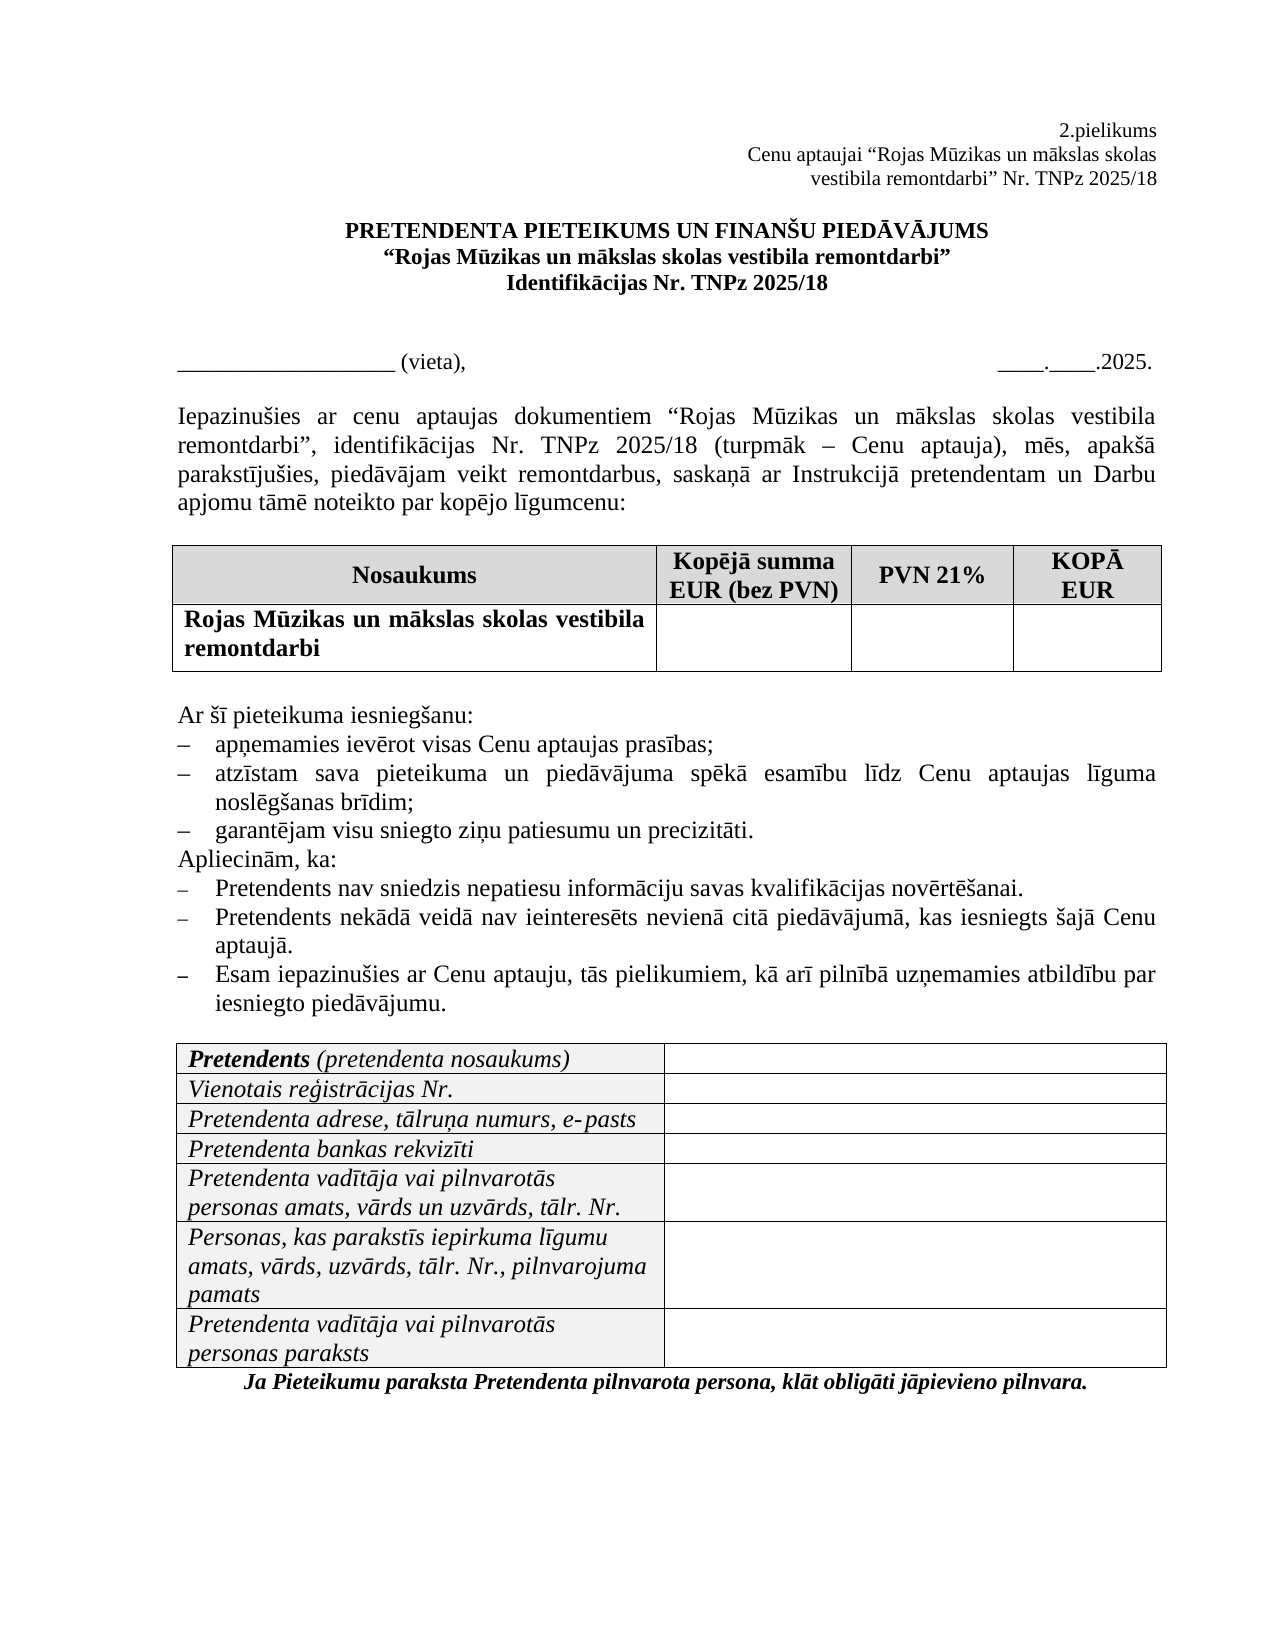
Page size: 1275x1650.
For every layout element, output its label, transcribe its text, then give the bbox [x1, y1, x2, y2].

table_header [665, 1044, 1166, 1073]
text ___________________ (vieta), ____.____.2025. [177, 348, 1157, 375]
table_header KOPĀ EUR [1014, 546, 1161, 603]
text “Rojas Mūzikas un mākslas skolas vestibila remontdarbi” [177, 243, 1157, 269]
table_cell [852, 605, 1013, 671]
table_cell Pretendenta adrese, tālruņa numurs, e-pasts [177, 1104, 664, 1133]
table_cell [665, 1134, 1166, 1162]
table_header Kopējā summa EUR (bez PVN) [657, 546, 851, 603]
table_cell Personas, kas parakstīs iepirkuma līgumu amats, vārds, uzvārds, tālr. Nr., pilnvarojuma pamats [177, 1222, 664, 1308]
list garantējam visu sniegto ziņu patiesumu un precizitāti. [177, 816, 1157, 844]
list Pretendents nav sniedzis nepatiesu informāciju savas kvalifikācijas novērtēšanai. [177, 873, 1157, 902]
table_cell [665, 1074, 1166, 1103]
text 2.pielikums [177, 118, 1157, 142]
table_cell [1014, 605, 1161, 671]
table_cell Pretendenta vadītāja vai pilnvarotās personas amats, vārds un uzvārds, tālr. Nr. [177, 1164, 664, 1221]
list Esam iepazinušies ar Cenu aptauju, tās pielikumiem, kā arī pilnībā uzņemamies atbildību par iesniegto piedāvājumu. [177, 959, 1157, 1017]
table_cell Vienotais reģistrācijas Nr. [177, 1074, 664, 1103]
text Identifikācijas Nr. TNPz 2025/18 [177, 269, 1157, 296]
table_cell Pretendenta vadītāja vai pilnvarotās personas paraksts [177, 1309, 664, 1367]
list atzīstam sava pieteikuma un piedāvājuma spēkā esamību līdz Cenu aptaujas līguma noslēgšanas brīdim; [177, 758, 1157, 816]
text PRETENDENTA PIETEIKUMS UN FINANŠU PIEDĀVĀJUMS [177, 217, 1157, 243]
table_cell [665, 1104, 1166, 1133]
table_cell [665, 1309, 1166, 1367]
text Cenu aptaujai “Rojas Mūzikas un mākslas skolas [177, 142, 1157, 166]
table_header PVN 21% [852, 546, 1013, 603]
table_cell [657, 605, 851, 671]
list apņemamies ievērot visas Cenu aptaujas prasības; [177, 729, 1157, 758]
text Ja Pieteikumu paraksta Pretendenta pilnvarota persona, klāt obligāti jāpievieno pilnvara. [177, 1368, 1157, 1394]
list Pretendents nekādā veidā nav ieinteresēts nevienā citā piedāvājumā, kas iesniegts šajā Cenu aptaujā. [177, 902, 1157, 959]
text Apliecinām, ka: [177, 844, 1157, 873]
table_header Nosaukums [173, 546, 656, 603]
table_cell Rojas Mūzikas un mākslas skolas vestibila remontdarbi [173, 605, 656, 671]
text Iepazinušies ar cenu aptaujas dokumentiem “Rojas Mūzikas un mākslas skolas vestibila remontdarbi”, identifikācijas Nr. TNPz 2025/18 (turpmāk – Cenu aptauja), mēs, apakšā parakstījušies, piedāvājam veikt remontdarbus, saskaņā ar Instrukcijā pretendentam un Darbu apjomu tāmē noteikto par kopējo līgumcenu: [177, 401, 1157, 516]
text vestibila remontdarbi” Nr. TNPz 2025/18 [177, 166, 1157, 190]
table_header Pretendents (pretendenta nosaukums) [177, 1044, 664, 1073]
table_cell [665, 1222, 1166, 1308]
table_cell [665, 1164, 1166, 1221]
table_cell Pretendenta bankas rekvizīti [177, 1134, 664, 1162]
text Ar šī pieteikuma iesniegšanu: [177, 701, 1157, 729]
